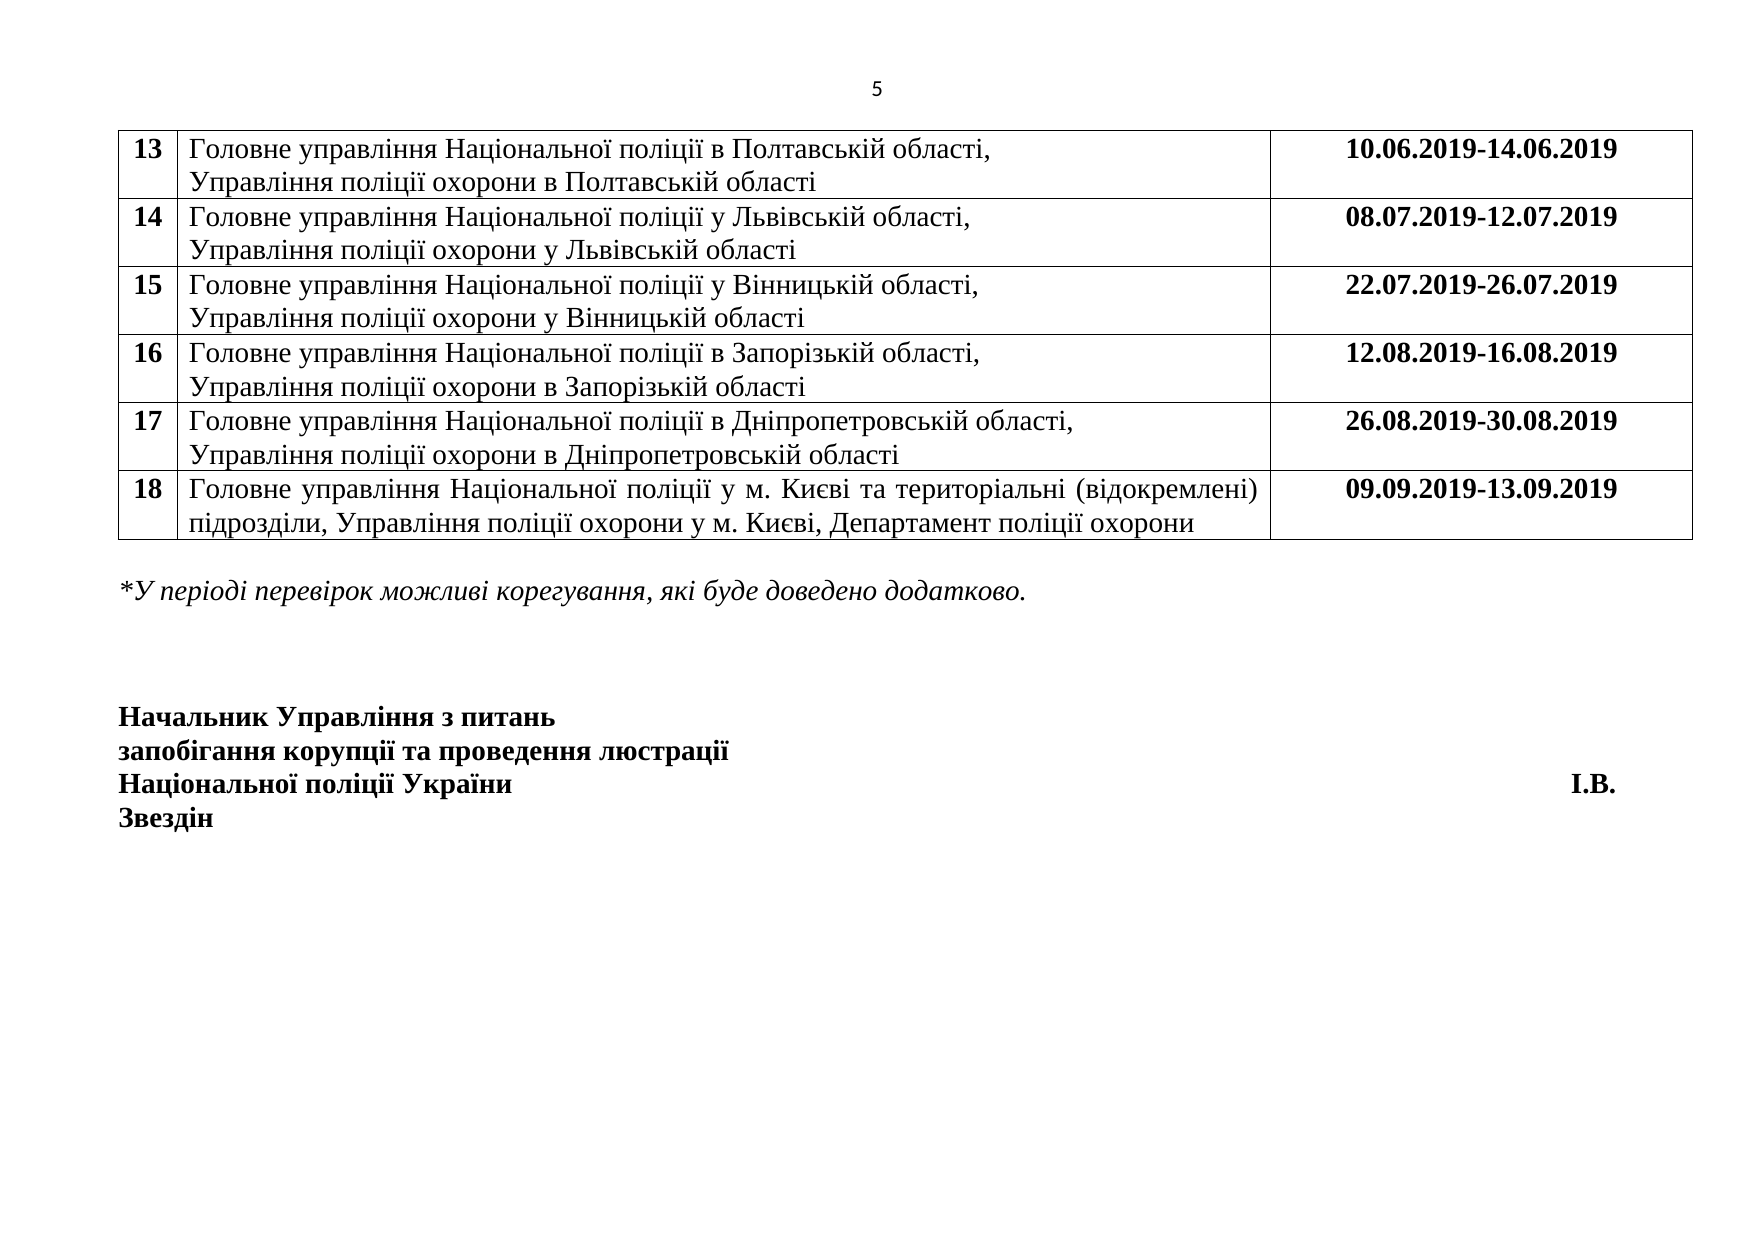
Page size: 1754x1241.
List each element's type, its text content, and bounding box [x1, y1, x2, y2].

table_cell 10.06.2019-14.06.2019 [1271, 131, 1692, 198]
text Начальник Управління з питань [118, 699, 1636, 733]
table_cell 18 [119, 471, 177, 538]
table_cell Головне управління Національної поліції у Вінницькій області, Управління поліції охорони у Вінницькій області [178, 267, 1270, 334]
table_cell 15 [119, 267, 177, 334]
table_cell Головне управління Національної поліції в Запорізькій області, Управління поліції охорони в Запорізькій області [178, 335, 1270, 402]
table_cell Головне управління Національної поліції у м. Києві та територіальні (відокремлені) підрозділи, Управління поліції охорони у м. Києві, Департамент поліції охорони [178, 471, 1270, 538]
table_cell 13 [119, 131, 177, 198]
table_cell 16 [119, 335, 177, 402]
table_cell 12.08.2019-16.08.2019 [1271, 335, 1692, 402]
text *У періоді перевірок можливі корегування, які буде доведено додатково. [118, 573, 1636, 607]
text запобігання корупції та проведення люстрації [118, 733, 1636, 767]
table_cell 17 [119, 403, 177, 470]
table_cell 09.09.2019-13.09.2019 [1271, 471, 1692, 538]
text Національної поліції України І.В. Звездін [118, 767, 1636, 834]
table_cell 26.08.2019-30.08.2019 [1271, 403, 1692, 470]
table_cell Головне управління Національної поліції в Дніпропетровській області, Управління поліції охорони в Дніпропетровській області [178, 403, 1270, 470]
table_cell 08.07.2019-12.07.2019 [1271, 199, 1692, 266]
table_cell 22.07.2019-26.07.2019 [1271, 267, 1692, 334]
table_cell Головне управління Національної поліції у Львівській області, Управління поліції охорони у Львівській області [178, 199, 1270, 266]
table_cell 14 [119, 199, 177, 266]
table_cell Головне управління Національної поліції в Полтавській області, Управління поліції охорони в Полтавській області [178, 131, 1270, 198]
